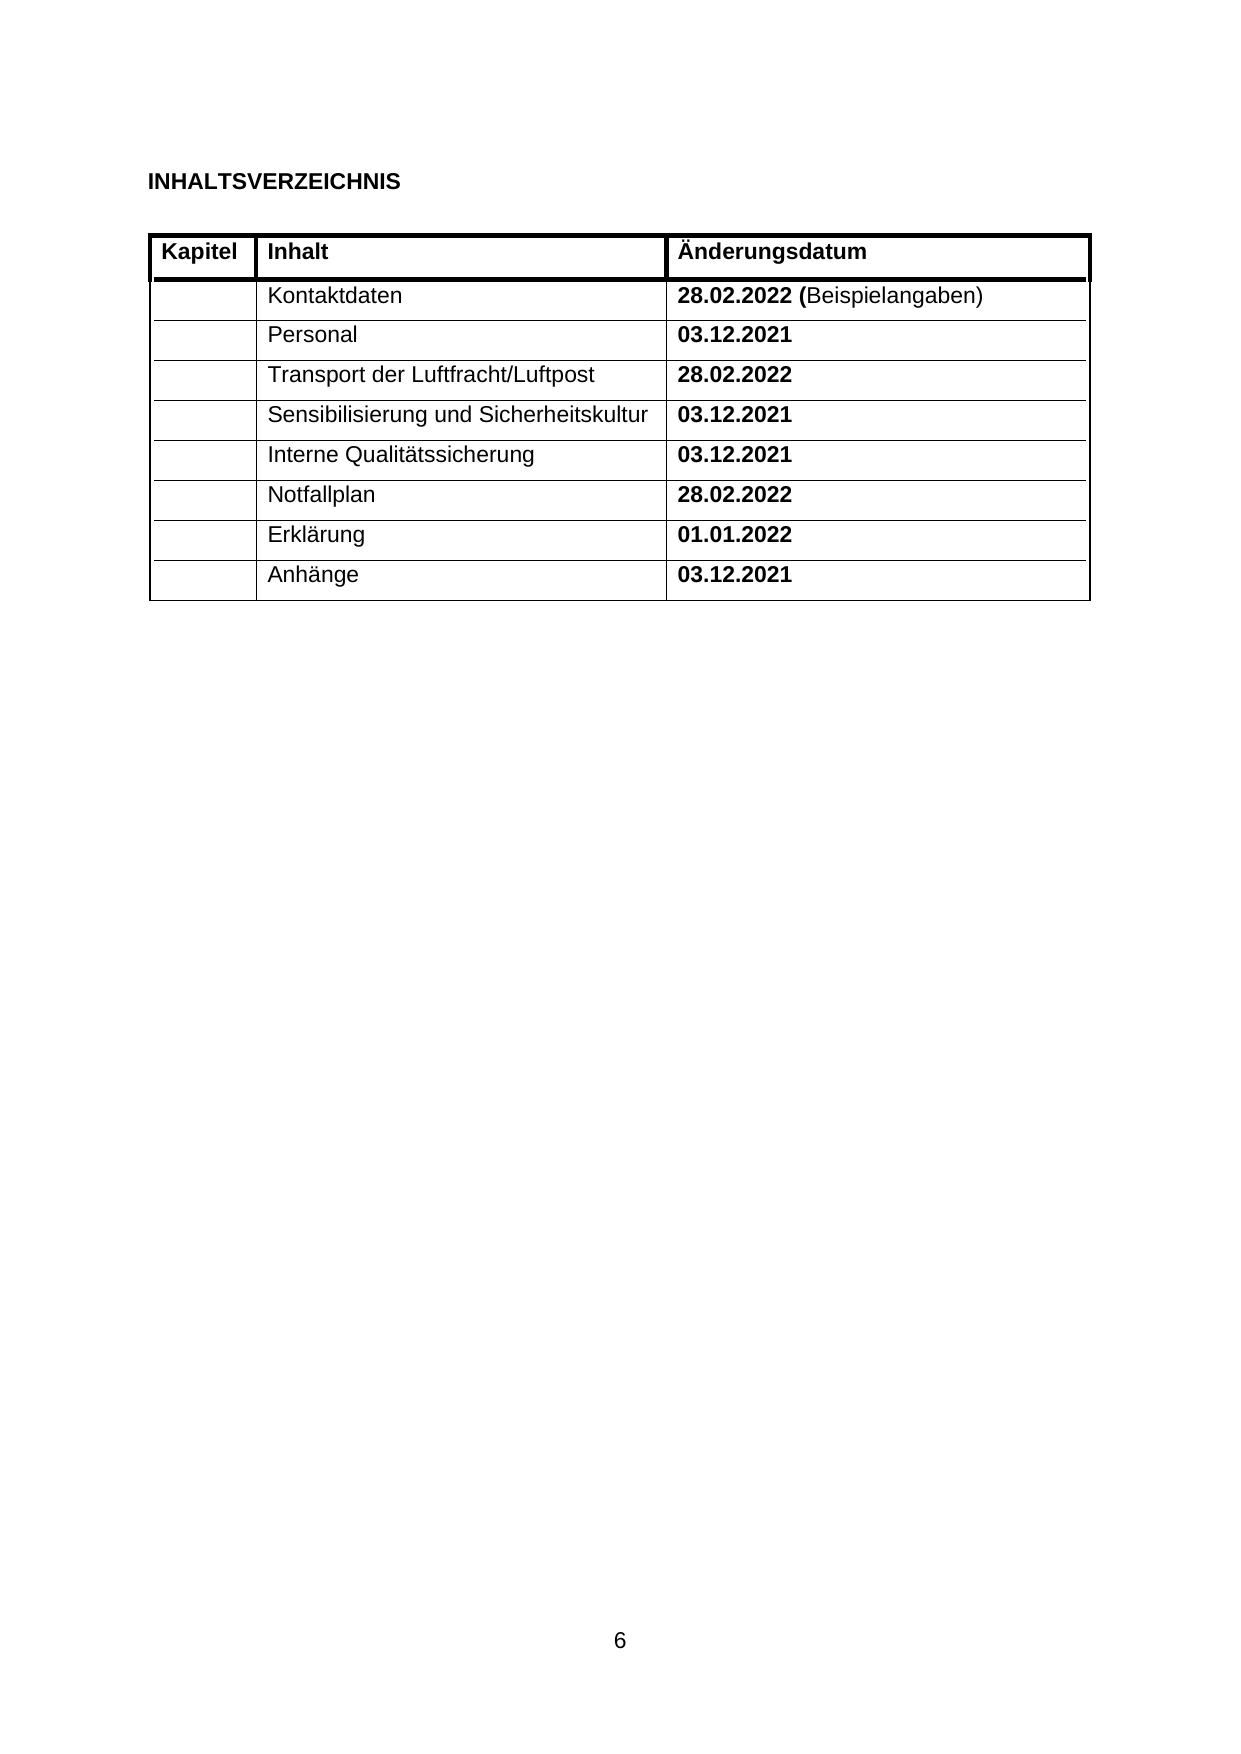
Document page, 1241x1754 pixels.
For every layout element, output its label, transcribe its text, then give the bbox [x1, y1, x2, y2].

table_cell 03.12.2021 [667, 320, 1089, 360]
table_cell [151, 560, 256, 600]
table_cell [151, 480, 256, 520]
table_cell Erklärung [257, 521, 666, 560]
table_cell Anhänge [257, 561, 666, 600]
table_header Inhalt [258, 238, 664, 277]
table_cell Transport der Luftfracht/Luftpost [257, 361, 666, 400]
table_cell Notfallplan [257, 481, 666, 520]
table_cell Personal [257, 321, 666, 360]
table_header Änderungsdatum [669, 238, 1088, 277]
table_cell [151, 440, 256, 480]
table_header Kapitel [152, 238, 254, 277]
table_cell 03.12.2021 [667, 400, 1089, 440]
table_cell [151, 277, 256, 320]
table_cell 28.02.2022 (Beispielangaben) [667, 277, 1089, 320]
table_cell [151, 520, 256, 560]
table_cell 28.02.2022 [667, 360, 1089, 400]
table_cell 03.12.2021 [667, 440, 1089, 480]
subtitle Inhaltsverzeichnis [148, 168, 1092, 194]
table_cell 01.01.2022 [667, 520, 1089, 560]
table_cell Interne Qualitätssicherung [257, 441, 666, 480]
table_cell 28.02.2022 [667, 480, 1089, 520]
table_cell [151, 360, 256, 400]
table_cell [151, 320, 256, 360]
table_cell Kontaktdaten [257, 282, 666, 320]
table_cell Sensibilisierung und Sicherheitskultur [257, 401, 666, 440]
table_cell 03.12.2021 [667, 560, 1089, 600]
table_cell [151, 400, 256, 440]
